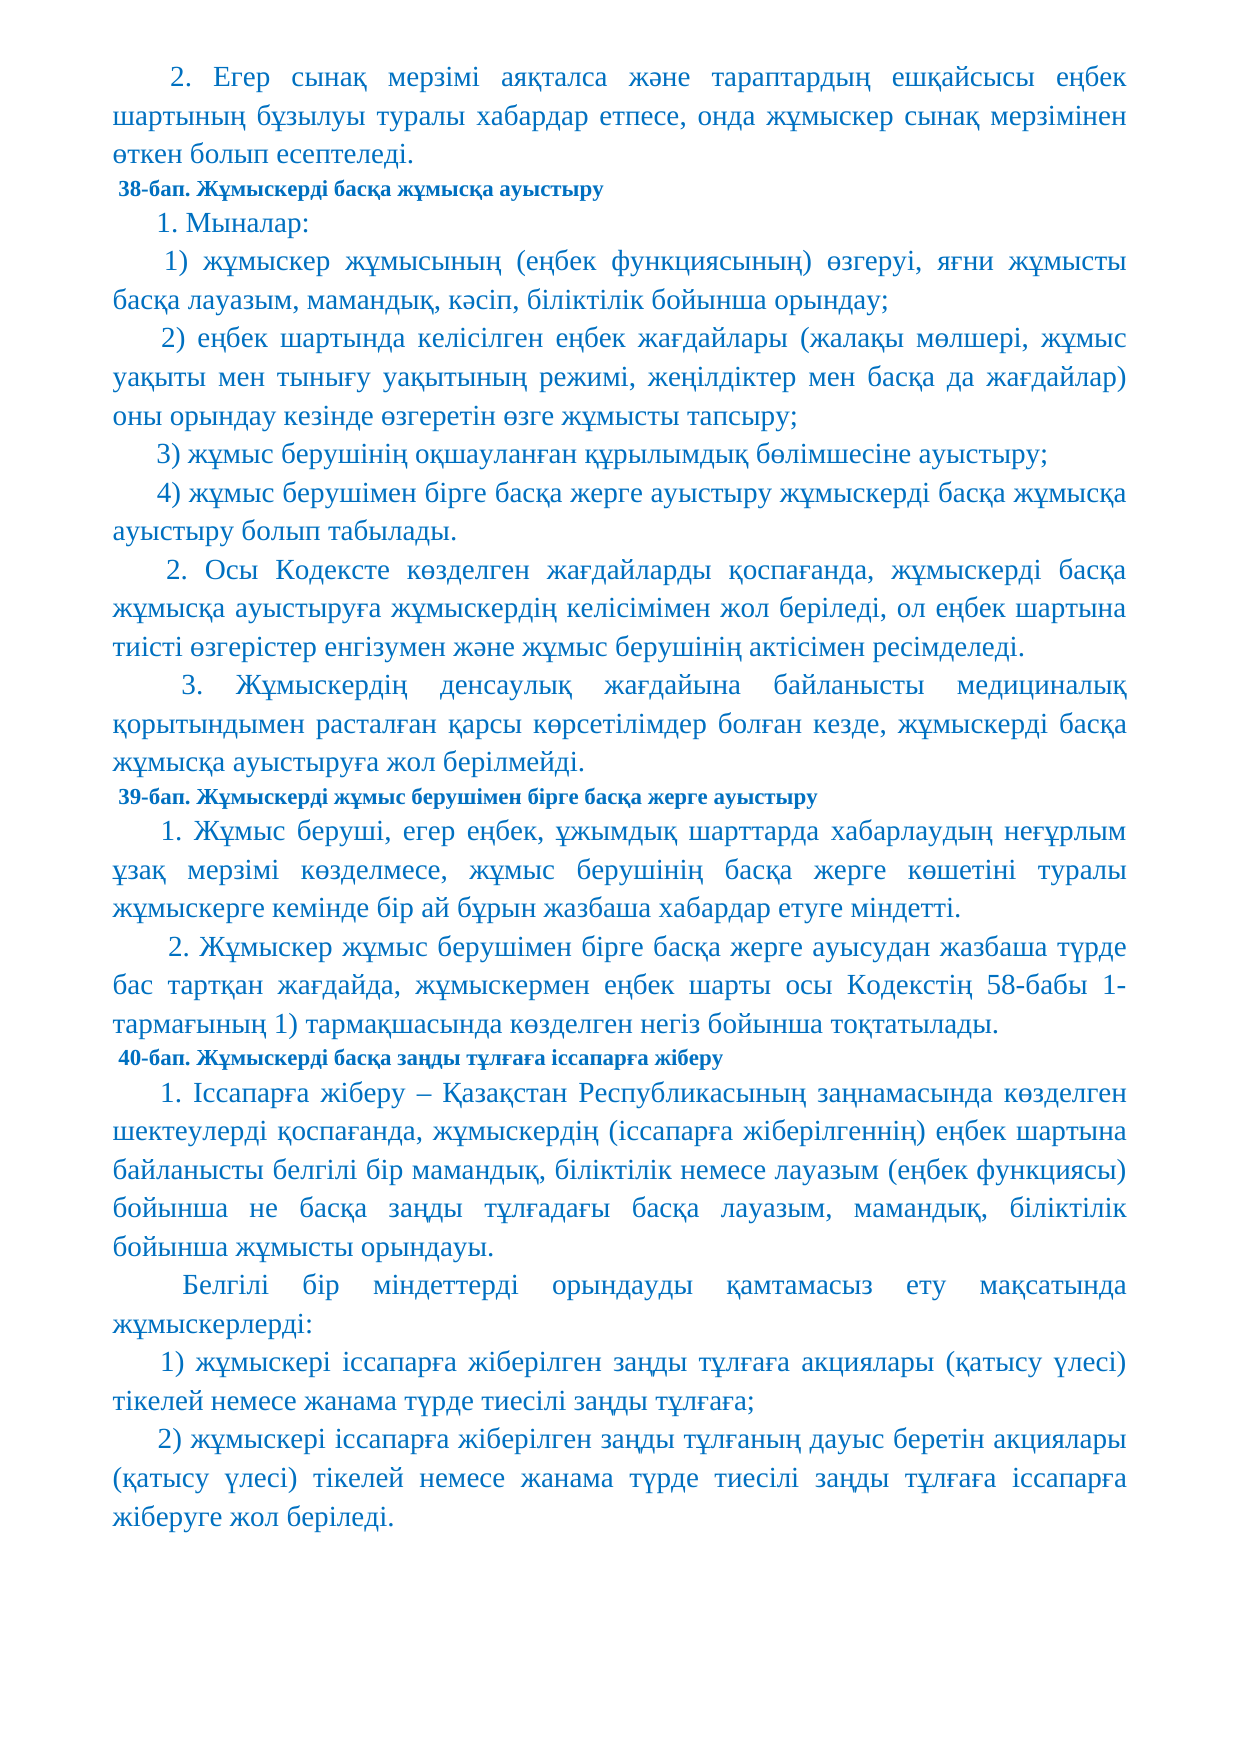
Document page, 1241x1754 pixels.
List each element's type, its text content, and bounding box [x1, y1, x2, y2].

text 1) жұмыскері іссапарға жіберілген заңды тұлғаға акциялары (қатысу үлесі) тікелей немесе жанама түрде тиесілі заңды тұлғаға; [112, 1344, 1128, 1417]
text 2. Осы Кодексте көзделген жағдайларды қоспағанда, жұмыскерді басқа жұмысқа ауыстыруға жұмыскердің келісімімен жол беріледі, ол еңбек шартына тиісті өзгерістер енгізумен және жұмыс берушінің актісімен ресімделеді. [112, 552, 1128, 662]
text 2. Егер сынақ мерзімі аяқталса және тараптардың ешқайсысы еңбек шартының бұзылуы туралы хабардар етпесе, онда жұмыскер сынақ мерзімінен өткен болып есептеледі. [112, 59, 1128, 170]
text 3) жұмыс берушінің оқшауланған құрылымдық бөлімшесіне ауыстыру; [112, 436, 1128, 470]
text 38-бап. Жұмыскерді басқа жұмысқа ауыстыру [112, 175, 1128, 201]
text 3. Жұмыскердің денсаулық жағдайына байланысты медициналық қорытындымен расталған қарсы көрсетілімдер болған кезде, жұмыскерді басқа жұмысқа ауыстыруға жол берілмейді. [112, 667, 1128, 778]
text 1) жұмыскер жұмысының (еңбек функциясының) өзгеруі, яғни жұмысты басқа лауазым, мамандық, кәсіп, біліктілік бойынша орындау; [112, 243, 1128, 316]
text 2) жұмыскері іссапарға жіберілген заңды тұлғаның дауыс беретін акциялары (қатысу үлесі) тікелей немесе жанама түрде тиесілі заңды тұлғаға іссапарға жіберуге жол беріледі. [112, 1422, 1128, 1532]
text 39-бап. Жұмыскерді жұмыс берушімен бірге басқа жерге ауыстыру [112, 783, 1128, 809]
text 2. Жұмыскер жұмыс берушімен бірге басқа жерге ауысудан жазбаша түрде бас тартқан жағдайда, жұмыскермен еңбек шарты осы Кодекстің 58-бабы 1-тармағының 1) тармақшасында көзделген негіз бойынша тоқтатылады. [112, 929, 1128, 1039]
text 4) жұмыс берушімен бірге басқа жерге ауыстыру жұмыскерді басқа жұмысқа ауыстыру болып табылады. [112, 475, 1128, 547]
text 2) еңбек шартында келісілген еңбек жағдайлары (жалақы мөлшері, жұмыс уақыты мен тынығу уақытының режимі, жеңілдіктер мен басқа да жағдайлар) оны орындау кезінде өзгеретін өзге жұмысты тапсыру; [112, 321, 1128, 431]
text 1. Жұмыс беруші, егер еңбек, ұжымдық шарттарда хабарлаудың неғұрлым ұзақ мерзімі көзделмесе, жұмыс берушінің басқа жерге көшетіні туралы жұмыскерге кемінде бір ай бұрын жазбаша хабардар етуге міндетті. [112, 813, 1128, 924]
text 1. Мыналар: [112, 205, 1128, 238]
text 40-бап. Жұмыскерді басқа заңды тұлғаға іссапарға жіберу [112, 1044, 1128, 1071]
text Белгілі бір міндеттерді орындауды қамтамасыз ету мақсатында жұмыскерлерді: [112, 1267, 1128, 1339]
text 1. Іссапарға жіберу – Қазақстан Республикасының заңнамасында көзделген шектеулерді қоспағанда, жұмыскердің (іссапарға жіберілгеннің) еңбек шартына байланысты белгілі бір мамандық, біліктілік немесе лауазым (еңбек функциясы) бойынша не басқа заңды тұлғадағы басқа лауазым, мамандық, біліктілік бойынша жұмысты орындауы. [112, 1075, 1128, 1262]
